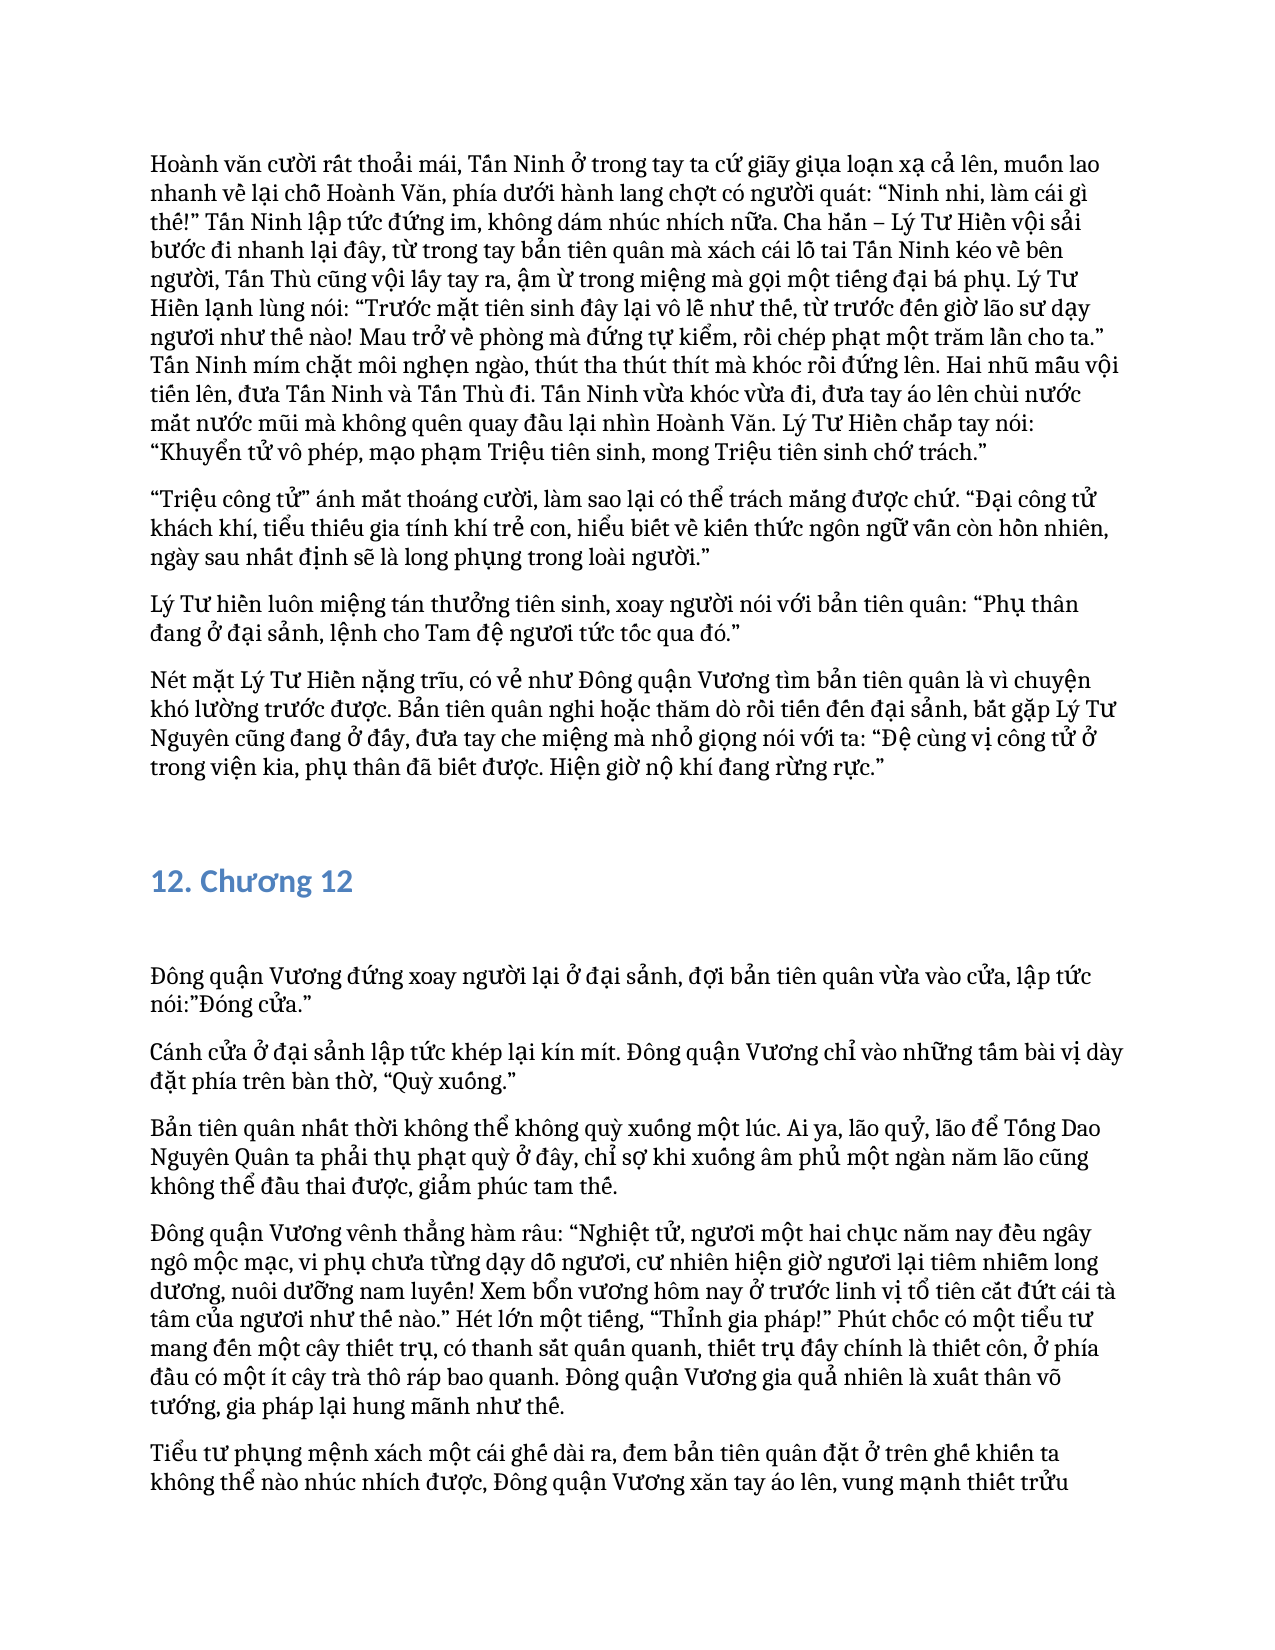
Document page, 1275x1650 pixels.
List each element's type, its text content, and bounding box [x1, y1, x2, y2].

text Cánh cửa ở đại sảnh lập tức khép lại kín mít. Đông quận Vương chỉ vào những tấm bài vị dày đặt phía trên bàn thờ, “Quỳ xuống.” [150, 1038, 1125, 1095]
text “Triệu công tử” ánh mắt thoáng cười, làm sao lại có thể trách mắng được chứ. “Đại công tử khách khí, tiểu thiếu gia tính khí trẻ con, hiểu biết về kiến thức ngôn ngữ vẫn còn hồn nhiên, ngày sau nhất định sẽ là long phụng trong loài người.” [150, 485, 1125, 571]
text Lý Tư hiền luôn miệng tán thưởng tiên sinh, xoay người nói với bản tiên quân: “Phụ thân đang ở đại sảnh, lệnh cho Tam đệ ngươi tức tốc qua đó.” [150, 590, 1125, 647]
text Đông quận Vương vênh thẳng hàm râu: “Nghiệt tử, ngươi một hai chục năm nay đều ngây ngô mộc mạc, vi phụ chưa từng dạy dỗ ngươi, cư nhiên hiện giờ ngươi lại tiêm nhiễm long dương, nuôi dưỡng nam luyến! Xem bổn vương hôm nay ở trước linh vị tổ tiên cắt đứt cái tà tâm của ngươi như thế nào.” Hét lớn một tiếng, “Thỉnh gia pháp!” Phút chốc có một tiểu tư mang đến một cây thiết trụ, có thanh sắt quấn quanh, thiết trụ đấy chính là thiết côn, ở phía đầu có một ít cây trà thô ráp bao quanh. Đông quận Vương gia quả nhiên là xuất thân võ tướng, gia pháp lại hung mãnh như thế. [150, 1219, 1125, 1420]
text Hoành văn cười rất thoải mái, Tấn Ninh ở trong tay ta cứ giãy giụa loạn xạ cả lên, muốn lao nhanh về lại chỗ Hoành Văn, phía dưới hành lang chợt có người quát: “Ninh nhi, làm cái gì thế!” Tấn Ninh lập tức đứng im, không dám nhúc nhích nữa. Cha hắn – Lý Tư Hiền vội sải bước đi nhanh lại đây, từ trong tay bản tiên quân mà xách cái lỗ tai Tấn Ninh kéo về bên người, Tấn Thù cũng vội lấy tay ra, ậm ừ trong miệng mà gọi một tiếng đại bá phụ. Lý Tư Hiền lạnh lùng nói: “Trước mặt tiên sinh đây lại vô lễ như thế, từ trước đến giờ lão sư dạy ngươi như thế nào! Mau trở về phòng mà đứng tự kiểm, rồi chép phạt một trăm lần cho ta.” Tấn Ninh mím chặt môi nghẹn ngào, thút tha thút thít mà khóc rồi đứng lên. Hai nhũ mẫu vội tiến lên, đưa Tấn Ninh và Tấn Thù đi. Tấn Ninh vừa khóc vừa đi, đưa tay áo lên chùi nước mắt nước mũi mà không quên quay đầu lại nhìn Hoành Văn. Lý Tư Hiền chắp tay nói: “Khuyển tử vô phép, mạo phạm Triệu tiên sinh, mong Triệu tiên sinh chớ trách.” [150, 150, 1125, 466]
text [150, 1439, 1125, 1497]
subtitle 12. Chương 12 [150, 859, 1125, 900]
text Bản tiên quân nhất thời không thể không quỳ xuống một lúc. Ai ya, lão quỷ, lão để Tống Dao Nguyên Quân ta phải thụ phạt quỳ ở đây, chỉ sợ khi xuống âm phủ một ngàn năm lão cũng không thể đầu thai được, giảm phúc tam thế. [150, 1114, 1125, 1200]
text Nét mặt Lý Tư Hiền nặng trĩu, có vẻ như Đông quận Vương tìm bản tiên quân là vì chuyện khó lường trước được. Bản tiên quân nghi hoặc thăm dò rồi tiến đến đại sảnh, bắt gặp Lý Tư Nguyên cũng đang ở đấy, đưa tay che miệng mà nhỏ giọng nói với ta: “Đệ cùng vị công tử ở trong viện kia, phụ thân đã biết được. Hiện giờ nộ khí đang rừng rực.” [150, 666, 1125, 839]
text Đông quận Vương đứng xoay người lại ở đại sảnh, đợi bản tiên quân vừa vào cửa, lập tức nói:”Đóng cửa.” [150, 904, 1125, 1019]
